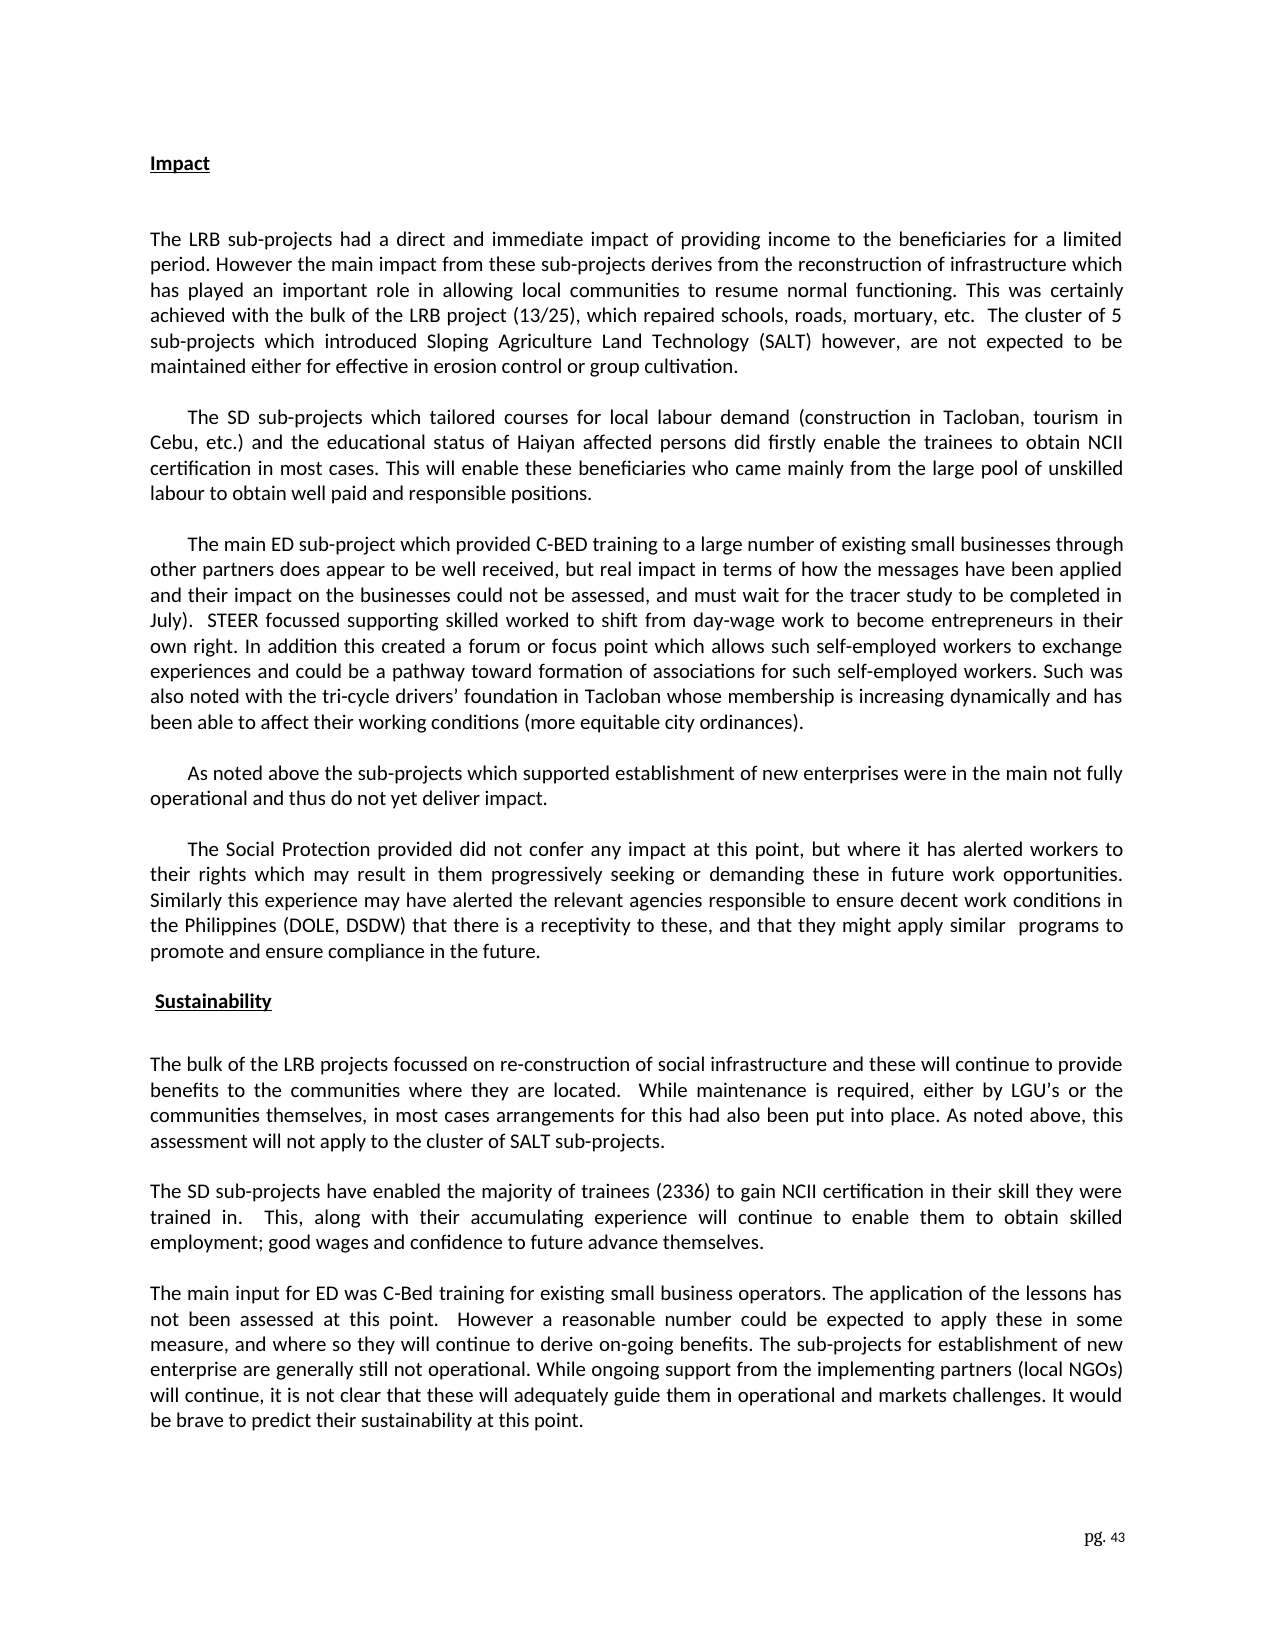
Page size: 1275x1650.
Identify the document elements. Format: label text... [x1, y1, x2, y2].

text The LRB sub-projects had a direct and immediate impact of providing income to the beneficiaries for a limited period. However the main impact from these sub-projects derives from the reconstruction of infrastructure which has played an important role in allowing local communities to resume normal functioning. This was certainly achieved with the bulk of the LRB project (13/25), which repaired schools, roads, mortuary, etc. The cluster of 5 sub-projects which introduced Sloping Agriculture Land Technology (SALT) however, are not expected to be maintained either for effective in erosion control or group cultivation. [150, 226, 1125, 379]
text The Social Protection provided did not confer any impact at this point, but where it has alerted workers to their rights which may result in them progressively seeking or demanding these in future work opportunities. Similarly this experience may have alerted the relevant agencies responsible to ensure decent work conditions in the Philippines (DOLE, DSDW) that there is a receptivity to these, and that they might apply similar programs to promote and ensure compliance in the future. [150, 836, 1125, 963]
text The SD sub-projects which tailored courses for local labour demand (construction in Tacloban, tourism in Cebu, etc.) and the educational status of Haiyan affected persons did firstly enable the trainees to obtain NCII certification in most cases. This will enable these beneficiaries who came mainly from the large pool of unskilled labour to obtain well paid and responsible positions. [150, 404, 1125, 506]
text The main ED sub-project which provided C-BED training to a large number of existing small businesses through other partners does appear to be well received, but real impact in terms of how the messages have been applied and their impact on the businesses could not be assessed, and must wait for the tracer study to be completed in July). STEER focussed supporting skilled worked to shift from day-wage work to become entrepreneurs in their own right. In addition this created a forum or focus point which allows such self-employed workers to exchange experiences and could be a pathway toward formation of associations for such self-employed workers. Such was also noted with the tri-cycle drivers’ foundation in Tacloban whose membership is increasing dynamically and has been able to affect their working conditions (more equitable city ordinances). [150, 531, 1125, 734]
text The bulk of the LRB projects focussed on re-construction of social infrastructure and these will continue to provide benefits to the communities where they are located. While maintenance is required, either by LGU’s or the communities themselves, in most cases arrangements for this had also been put into place. As noted above, this assessment will not apply to the cluster of SALT sub-projects. [150, 1052, 1125, 1153]
text Impact [150, 150, 1125, 175]
subtitle Sustainability [150, 988, 1125, 1014]
text The main input for ED was C-Bed training for existing small business operators. The application of the lessons has not been assessed at this point. However a reasonable number could be expected to apply these in some measure, and where so they will continue to derive on-going benefits. The sub-projects for establishment of new enterprise are generally still not operational. While ongoing support from the implementing partners (local NGOs) will continue, it is not clear that these will adequately guide them in operational and markets challenges. It would be brave to predict their sustainability at this point. [150, 1280, 1125, 1433]
text As noted above the sub-projects which supported establishment of new enterprises were in the main not fully operational and thus do not yet deliver impact. [150, 760, 1125, 811]
text The SD sub-projects have enabled the majority of trainees (2336) to gain NCII certification in their skill they were trained in. This, along with their accumulating experience will continue to enable them to obtain skilled employment; good wages and confidence to future advance themselves. [150, 1179, 1125, 1255]
